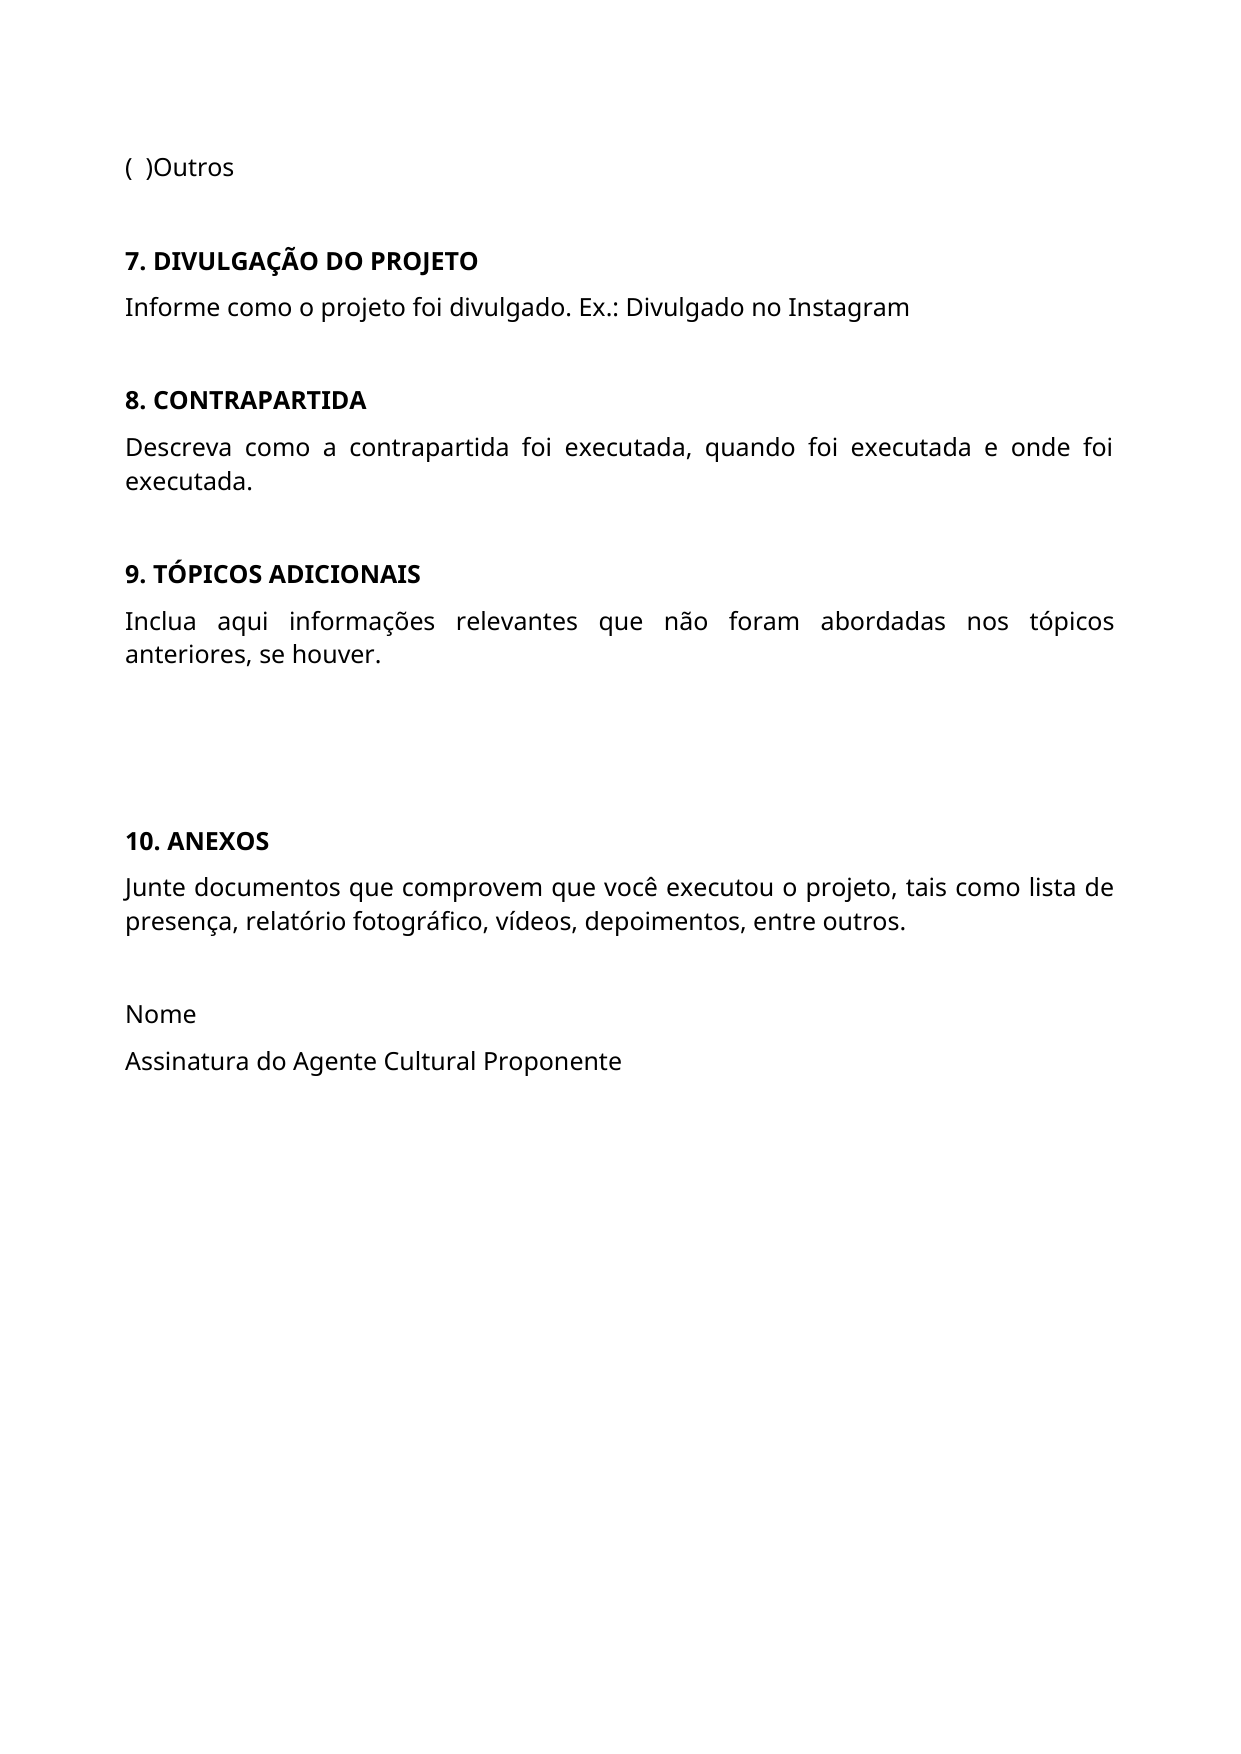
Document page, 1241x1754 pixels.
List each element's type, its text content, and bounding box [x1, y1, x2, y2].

text Informe como o projeto foi divulgado. Ex.: Divulgado no Instagram [125, 290, 1115, 324]
text Descreva como a contrapartida foi executada, quando foi executada e onde foi executada. [125, 429, 1115, 497]
text Assinatura do Agente Cultural Proponente [125, 1044, 1115, 1078]
text 8. CONTRAPARTIDA [125, 383, 1115, 417]
text 7. DIVULGAÇÃO DO PROJETO [125, 243, 1115, 277]
text Inclua aqui informações relevantes que não foram abordadas nos tópicos anteriores, se houver. [125, 603, 1115, 671]
text 10. ANEXOS [125, 823, 1115, 857]
text ( )Outros [125, 150, 1115, 184]
text Junte documentos que comprovem que você executou o projeto, tais como lista de presença, relatório fotográfico, vídeos, depoimentos, entre outros. [125, 870, 1115, 938]
text Nome [125, 997, 1115, 1031]
text 9. TÓPICOS ADICIONAIS [125, 557, 1115, 591]
